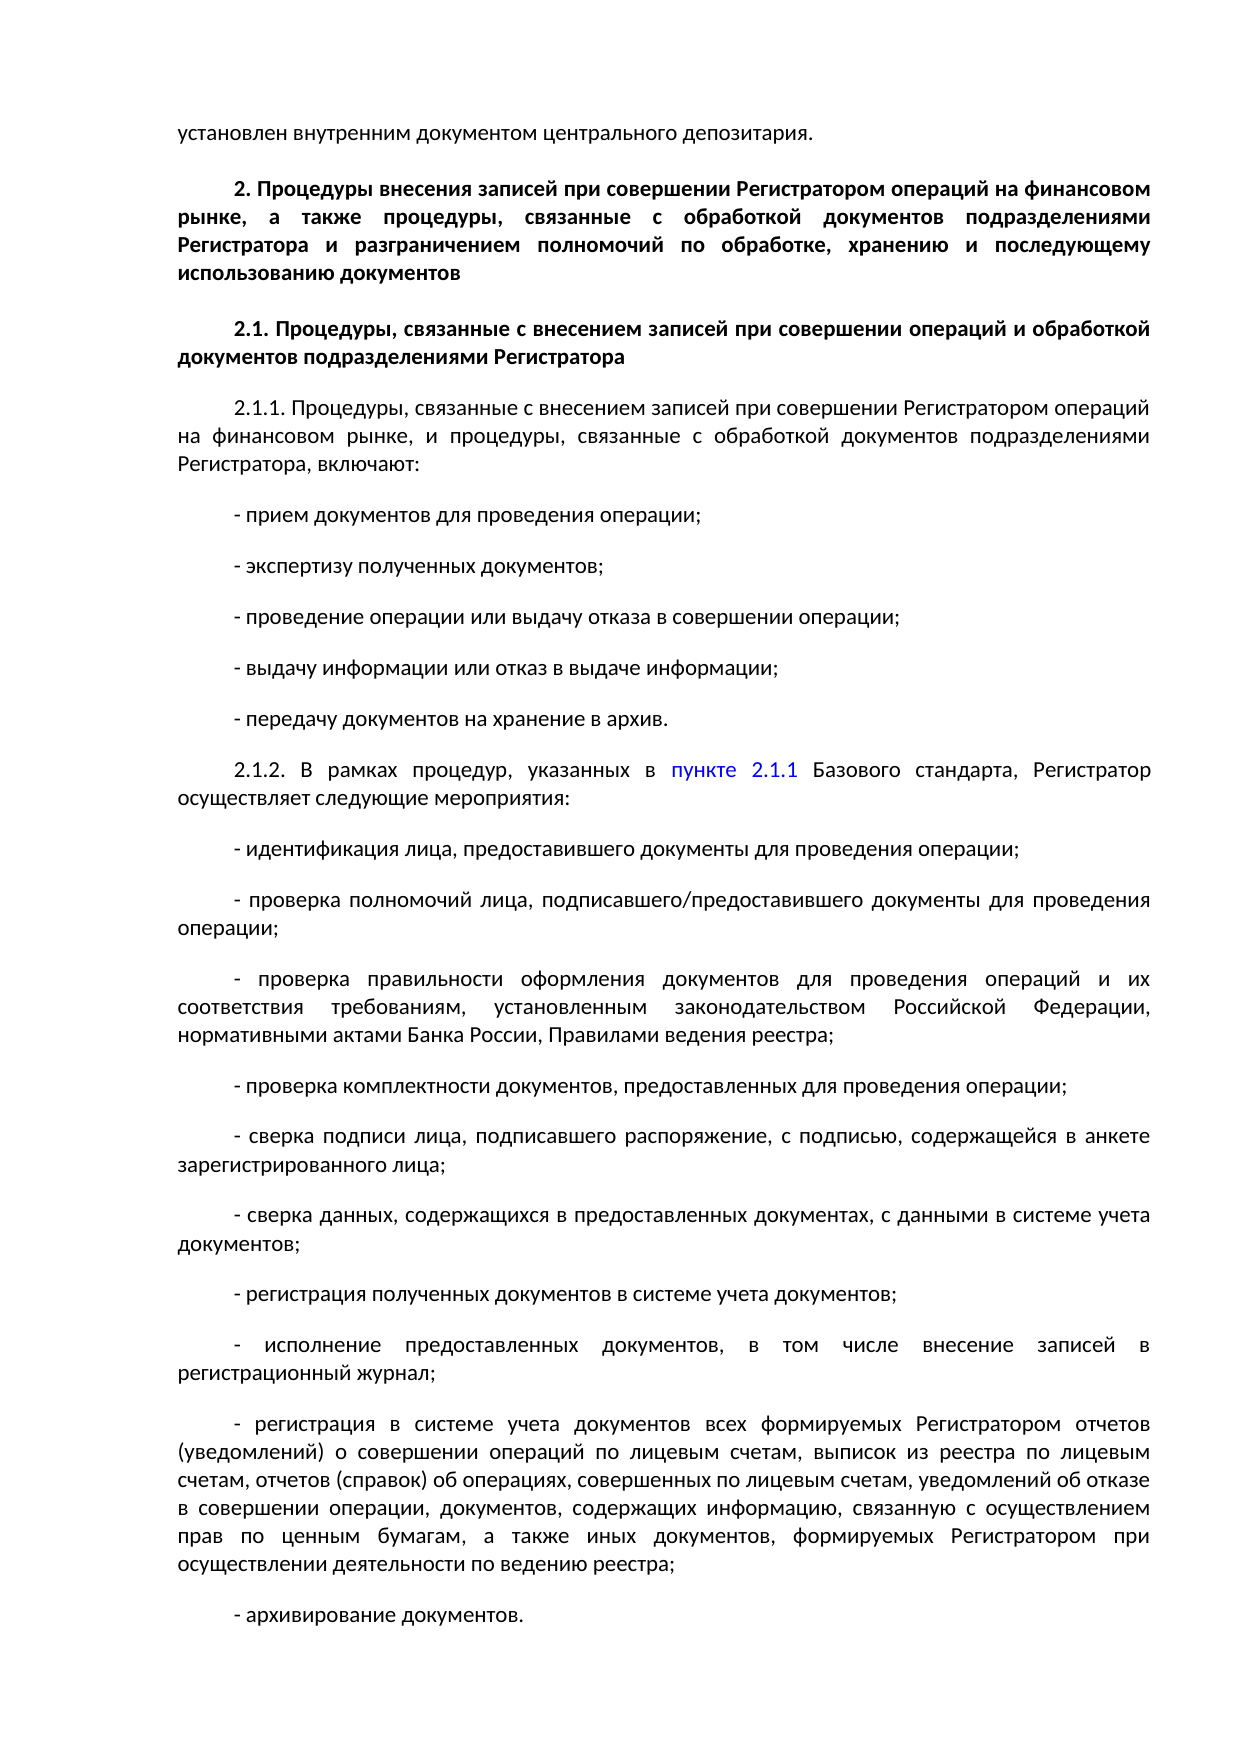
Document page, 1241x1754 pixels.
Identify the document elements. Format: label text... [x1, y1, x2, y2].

text - прием документов для проведения операции; [177, 500, 1152, 528]
text - идентификация лица, предоставившего документы для проведения операции; [177, 834, 1152, 862]
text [177, 118, 1152, 146]
text 2.1.1. Процедуры, связанные с внесением записей при совершении Регистратором операций на финансовом рынке, и процедуры, связанные с обработкой документов подразделениями Регистратора, включают: [177, 393, 1152, 477]
title 2.1. Процедуры, связанные с внесением записей при совершении операций и обработкой документов подразделениями Регистратора [177, 314, 1152, 370]
text - передачу документов на хранение в архив. [177, 704, 1152, 732]
text - исполнение предоставленных документов, в том числе внесение записей в регистрационный журнал; [177, 1331, 1152, 1387]
text - регистрация полученных документов в системе учета документов; [177, 1279, 1152, 1308]
text - экспертизу полученных документов; [177, 551, 1152, 579]
text - проверка полномочий лица, подписавшего/предоставившего документы для проведения операции; [177, 885, 1152, 941]
text - архивирование документов. [177, 1601, 1152, 1628]
text - регистрация в системе учета документов всех формируемых Регистратором отчетов (уведомлений) о совершении операций по лицевым счетам, выписок из реестра по лицевым счетам, отчетов (справок) об операциях, совершенных по лицевым счетам, уведомлений об отказе в совершении операции, документов, содержащих информацию, связанную с осуществлением прав по ценным бумагам, а также иных документов, формируемых Регистратором при осуществлении деятельности по ведению реестра; [177, 1409, 1152, 1578]
text - проведение операции или выдачу отказа в совершении операции; [177, 602, 1152, 630]
text - выдачу информации или отказ в выдаче информации; [177, 653, 1152, 681]
text 2.1.2. В рамках процедур, указанных в пункте 2.1.1 Базового стандарта, Регистратор осуществляет следующие мероприятия: [177, 755, 1152, 811]
text - сверка подписи лица, подписавшего распоряжение, с подписью, содержащейся в анкете зарегистрированного лица; [177, 1122, 1152, 1178]
text - сверка данных, содержащихся в предоставленных документах, с данными в системе учета документов; [177, 1201, 1152, 1257]
text - проверка комплектности документов, предоставленных для проведения операции; [177, 1071, 1152, 1099]
text - проверка правильности оформления документов для проведения операций и их соответствия требованиям, установленным законодательством Российской Федерации, нормативными актами Банка России, Правилами ведения реестра; [177, 964, 1152, 1048]
title 2. Процедуры внесения записей при совершении Регистратором операций на финансовом рынке, а также процедуры, связанные с обработкой документов подразделениями Регистратора и разграничением полномочий по обработке, хранению и последующему использованию документов [177, 174, 1152, 286]
